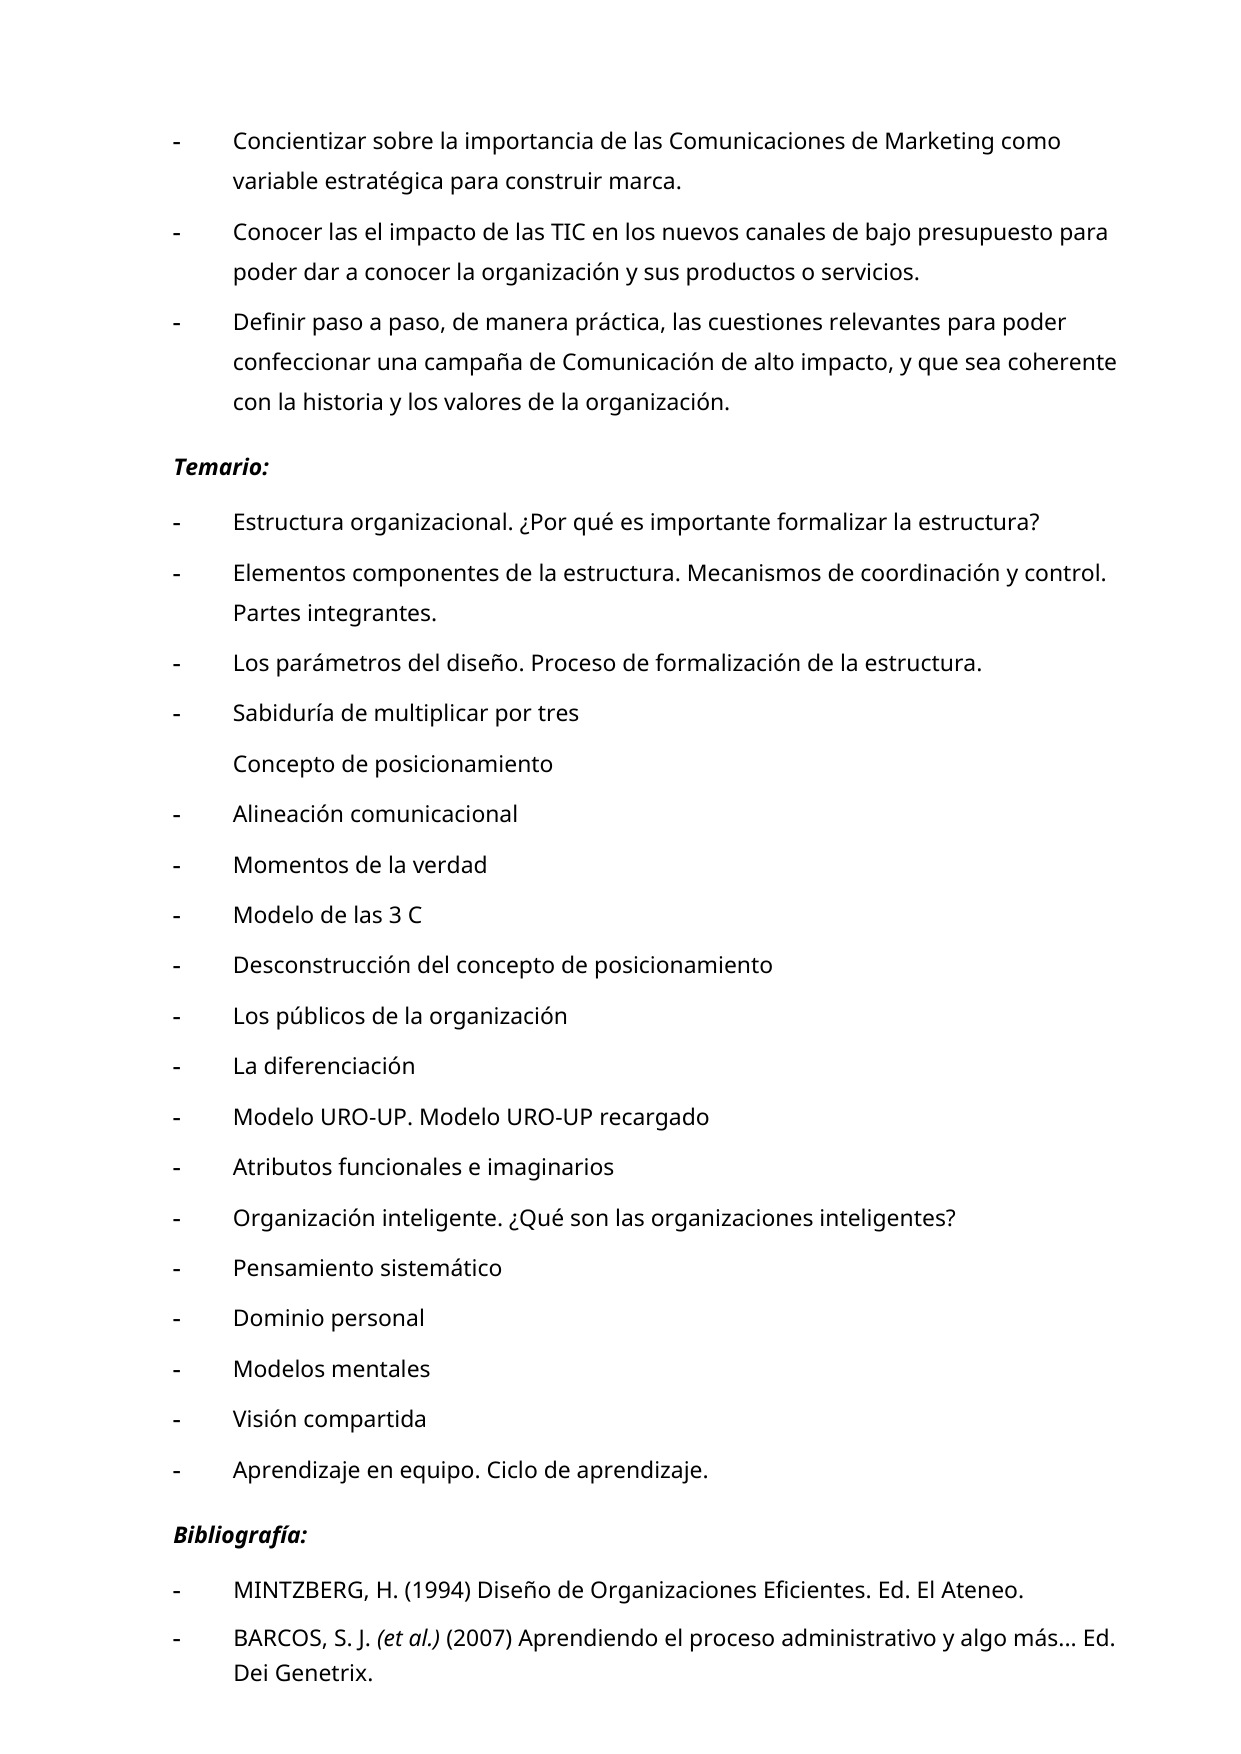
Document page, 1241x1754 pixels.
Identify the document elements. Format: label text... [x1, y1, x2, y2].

list Pensamiento sistemático [172, 1252, 1123, 1283]
list Momentos de la verdad [172, 848, 1123, 880]
list Dominio personal [172, 1302, 1123, 1333]
list Concientizar sobre la importancia de las Comunicaciones de Marketing como variable estratégica para construir marca. [172, 125, 1123, 196]
text Concepto de posicionamiento [233, 748, 1123, 779]
list Modelo URO-UP. Modelo URO-UP recargado [172, 1101, 1123, 1132]
list Elementos componentes de la estructura. Mecanismos de coordinación y control. Partes integrantes. [172, 556, 1123, 628]
subtitle Bibliografía: [173, 1518, 1123, 1550]
list La diferenciación [172, 1050, 1123, 1081]
list BARCOS, S. J. (et al.) (2007) Aprendiendo el proceso administrativo y algo más... Ed. Dei Genetrix. [172, 1622, 1123, 1688]
list Definir paso a paso, de manera práctica, las cuestiones relevantes para poder confeccionar una campaña de Comunicación de alto impacto, y que sea coherente con la historia y los valores de la organización. [172, 306, 1123, 417]
list Los parámetros del diseño. Proceso de formalización de la estructura. [172, 647, 1123, 678]
list Organización inteligente. ¿Qué son las organizaciones inteligentes? [172, 1201, 1123, 1233]
list Alineación comunicacional [172, 798, 1123, 829]
list Desconstrucción del concepto de posicionamiento [172, 949, 1123, 981]
list Modelo de las 3 C [172, 899, 1123, 930]
list MINTZBERG, H. (1994) Diseño de Organizaciones Eficientes. Ed. El Ateneo. [172, 1574, 1123, 1605]
list Aprendizaje en equipo. Ciclo de aprendizaje. [172, 1453, 1123, 1485]
list Los públicos de la organización [172, 1000, 1123, 1031]
list Visión compartida [172, 1403, 1123, 1434]
list Conocer las el impacto de las TIC en los nuevos canales de bajo presupuesto para poder dar a conocer la organización y sus productos o servicios. [172, 215, 1123, 287]
list Estructura organizacional. ¿Por qué es importante formalizar la estructura? [172, 506, 1123, 537]
subtitle Temario: [173, 451, 1123, 482]
list Atributos funcionales e imaginarios [172, 1151, 1123, 1182]
list Modelos mentales [172, 1353, 1123, 1384]
list Sabiduría de multiplicar por tres [172, 697, 1123, 728]
